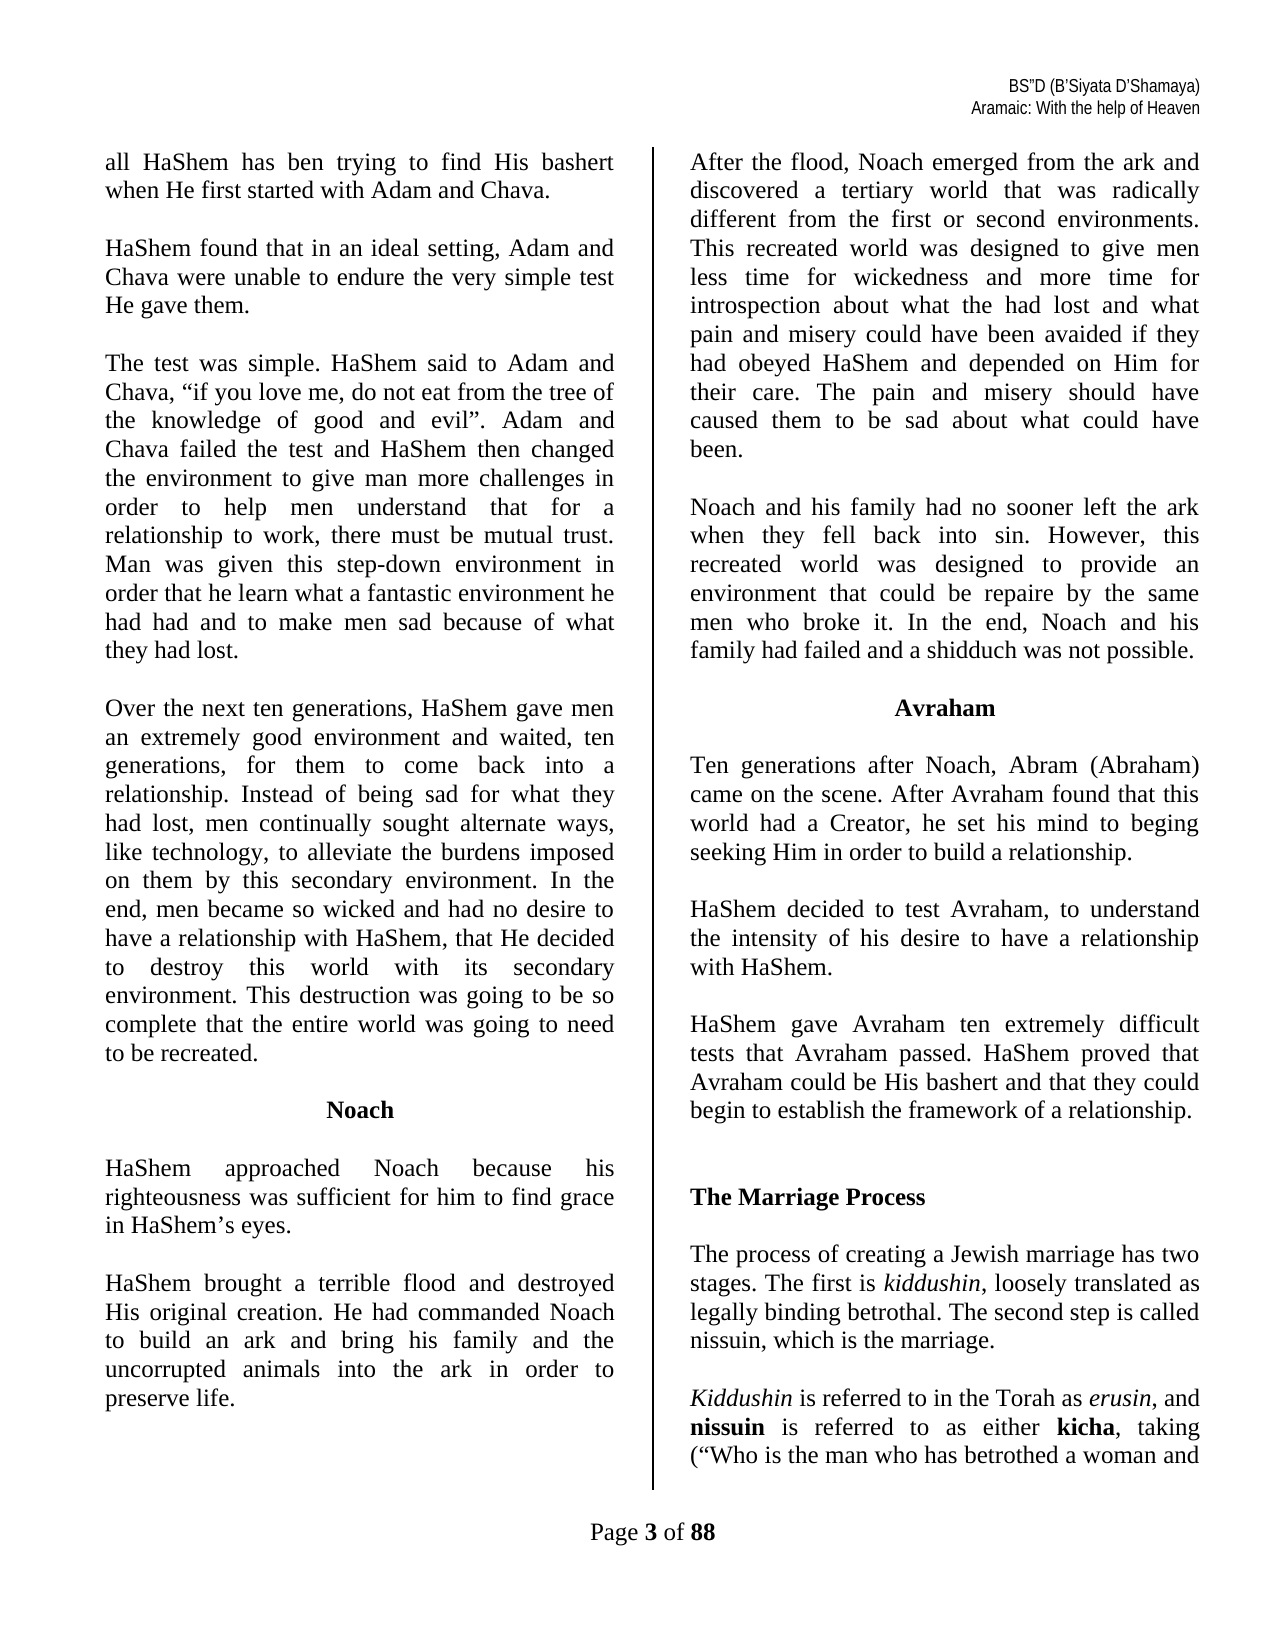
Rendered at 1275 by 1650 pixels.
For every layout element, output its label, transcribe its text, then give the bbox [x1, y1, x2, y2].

subtitle Noach [105, 1096, 615, 1124]
text HaShem decided to test Avraham, to understand the intensity of his desire to have a relationship with HaShem. [690, 894, 1200, 981]
subtitle The Marriage Process [690, 1182, 1200, 1211]
text Ten generations after Noach, Abram (Abraham) came on the scene. After Avraham found that this world had a Creator, he set his mind to beging seeking Him in order to build a relationship. [690, 751, 1200, 866]
text Over the next ten generations, HaShem gave men an extremely good environment and waited, ten generations, for them to come back into a relationship. Instead of being sad for what they had lost, men continually sought alternate ways, like technology, to alleviate the burdens imposed on them by this secondary environment. In the end, men became so wicked and had no desire to have a relationship with HaShem, that He decided to destroy this world with its secondary environment. This destruction was going to be so complete that the entire world was going to need to be recreated. [105, 693, 615, 1067]
text After the flood, Noach emerged from the ark and discovered a tertiary world that was radically different from the first or second environments. This recreated world was designed to give men less time for wickedness and more time for introspection about what the had lost and what pain and misery could have been avaided if they had obeyed HaShem and depended on Him for their care. The pain and misery should have caused them to be sad about what could have been. [690, 147, 1200, 463]
subtitle Avraham [690, 693, 1200, 722]
text HaShem brought a terrible flood and destroyed His original creation. He had commanded Noach to build an ark and bring his family and the uncorrupted animals into the ark in order to preserve life. [105, 1268, 615, 1412]
text Noach and his family had no sooner left the ark when they fell back into sin. However, this recreated world was designed to provide an environment that could be repaire by the same men who broke it. In the end, Noach and his family had failed and a shidduch was not possible. [690, 492, 1200, 664]
text The process of creating a Jewish marriage has two stages. The first is kiddushin, loosely translated as legally binding betrothal. The second step is called nissuin, which is the marriage. [690, 1239, 1200, 1354]
text The test was simple. HaShem said to Adam and Chava, “if you love me, do not eat from the tree of the knowledge of good and evil”. Adam and Chava failed the test and HaShem then changed the environment to give man more challenges in order to help men understand that for a relationship to work, there must be mutual trust. Man was given this step-down environment in order that he learn what a fantastic environment he had had and to make men sad because of what they had lost. [105, 348, 615, 664]
text HaShem found that in an ideal setting, Adam and Chava were unable to endure the very simple test He gave them. [105, 233, 615, 319]
text HaShem approached Noach because his righteousness was sufficient for him to find grace in HaShem’s eyes. [105, 1153, 615, 1239]
text HaShem gave Avraham ten extremely difficult tests that Avraham passed. HaShem proved that Avraham could be His bashert and that they could begin to establish the framework of a relationship. [690, 1009, 1200, 1124]
